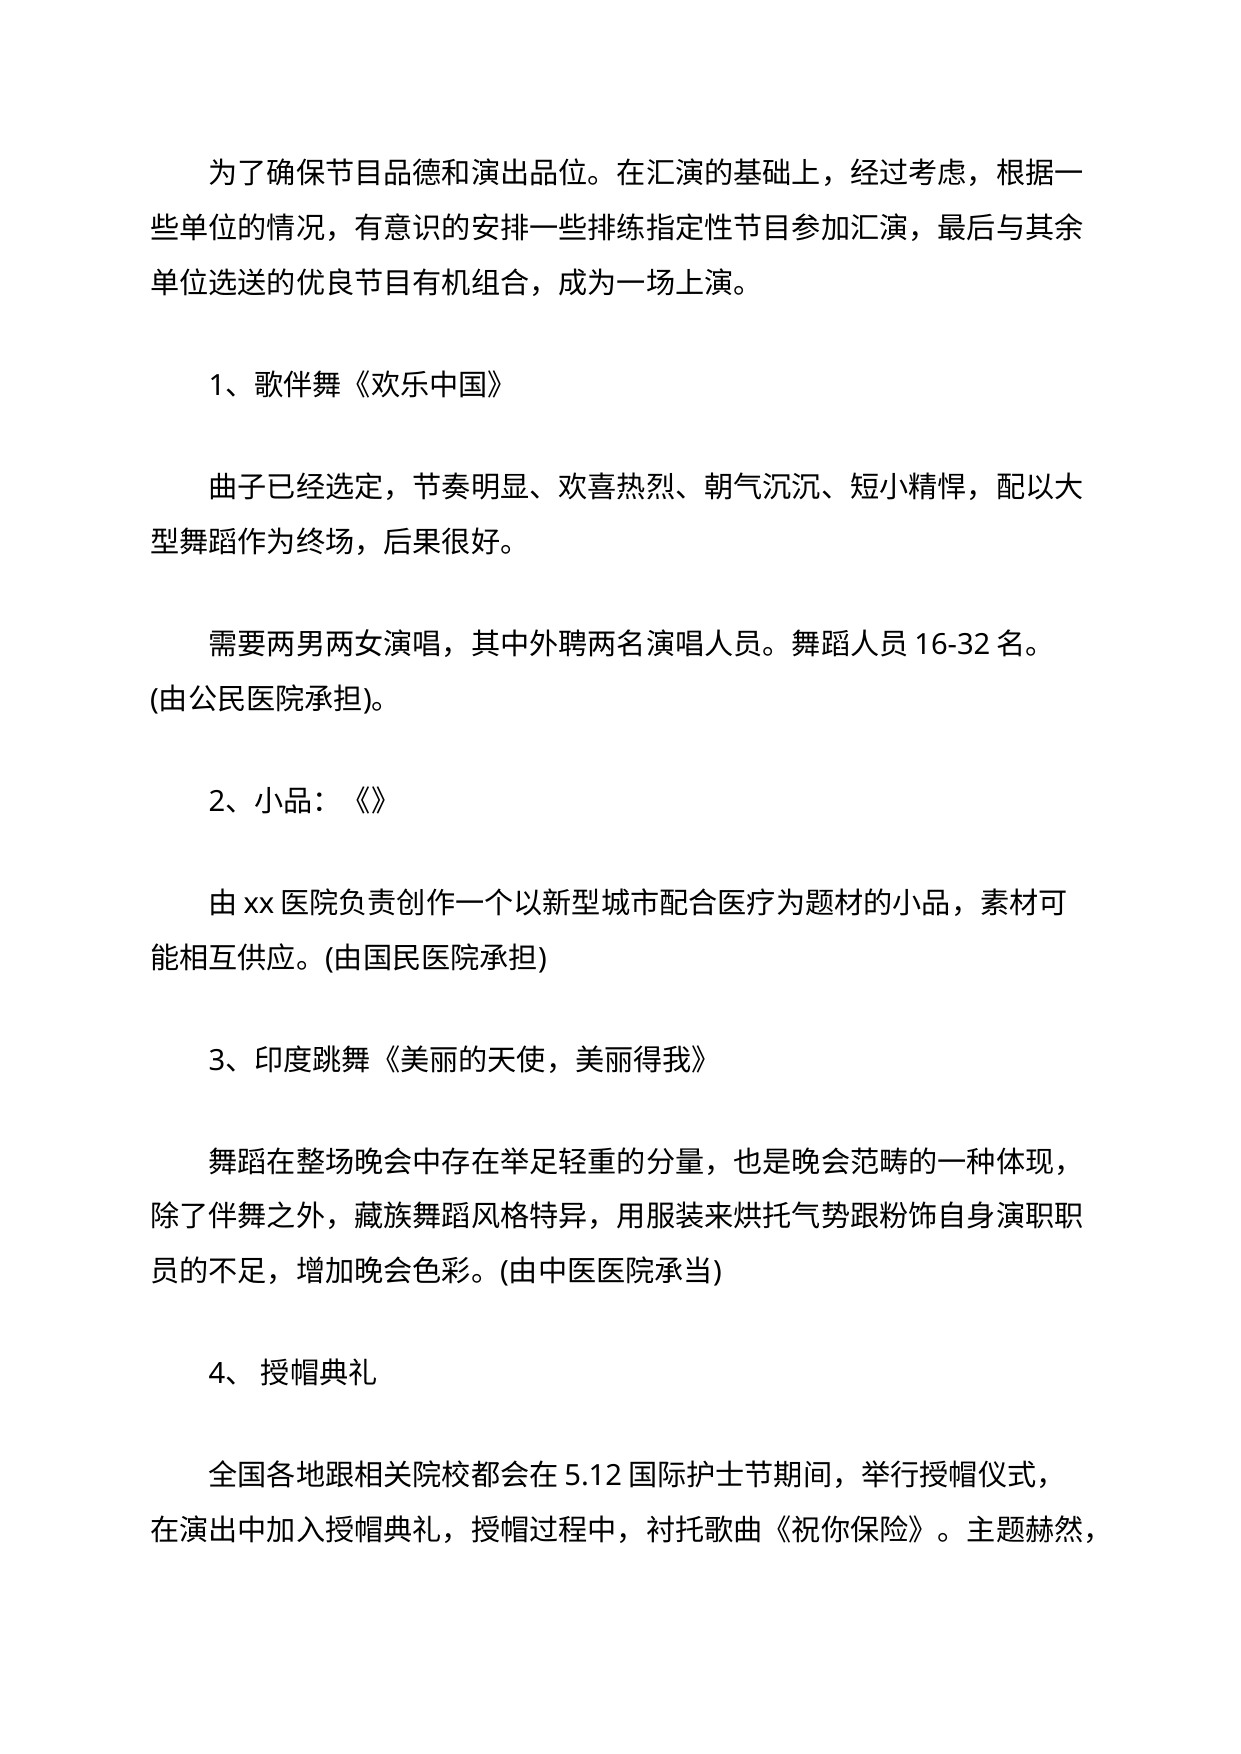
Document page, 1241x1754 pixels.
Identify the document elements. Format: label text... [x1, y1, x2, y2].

text 曲子已经选定，节奏明显、欢喜热烈、朝气沉沉、短小精悍，配以大型舞蹈作为终场，后果很好。 [150, 463, 1090, 561]
text 2、小品：《》 [150, 777, 1090, 819]
text 3、印度跳舞《美丽的天使，美丽得我》 [150, 1036, 1090, 1078]
text 为了确保节目品德和演出品位。在汇演的基础上，经过考虑，根据一些单位的情况，有意识的安排一些排练指定性节目参加汇演，最后与其余单位选送的优良节目有机组合，成为一场上演。 [150, 150, 1090, 302]
text 1、歌伴舞《欢乐中国》 [150, 362, 1090, 404]
text 需要两男两女演唱，其中外聘两名演唱人员。舞蹈人员16-32名。(由公民医院承担)。 [150, 620, 1090, 718]
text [150, 1452, 1090, 1549]
text 4、 授帽典礼 [150, 1350, 1090, 1392]
text 舞蹈在整场晚会中存在举足轻重的分量，也是晚会范畴的一种体现，除了伴舞之外，藏族舞蹈风格特异，用服装来烘托气势跟粉饰自身演职职员的不足，增加晚会色彩。(由中医医院承当) [150, 1138, 1090, 1290]
text 由xx医院负责创作一个以新型城市配合医疗为题材的小品，素材可能相互供应。(由国民医院承担) [150, 879, 1090, 977]
